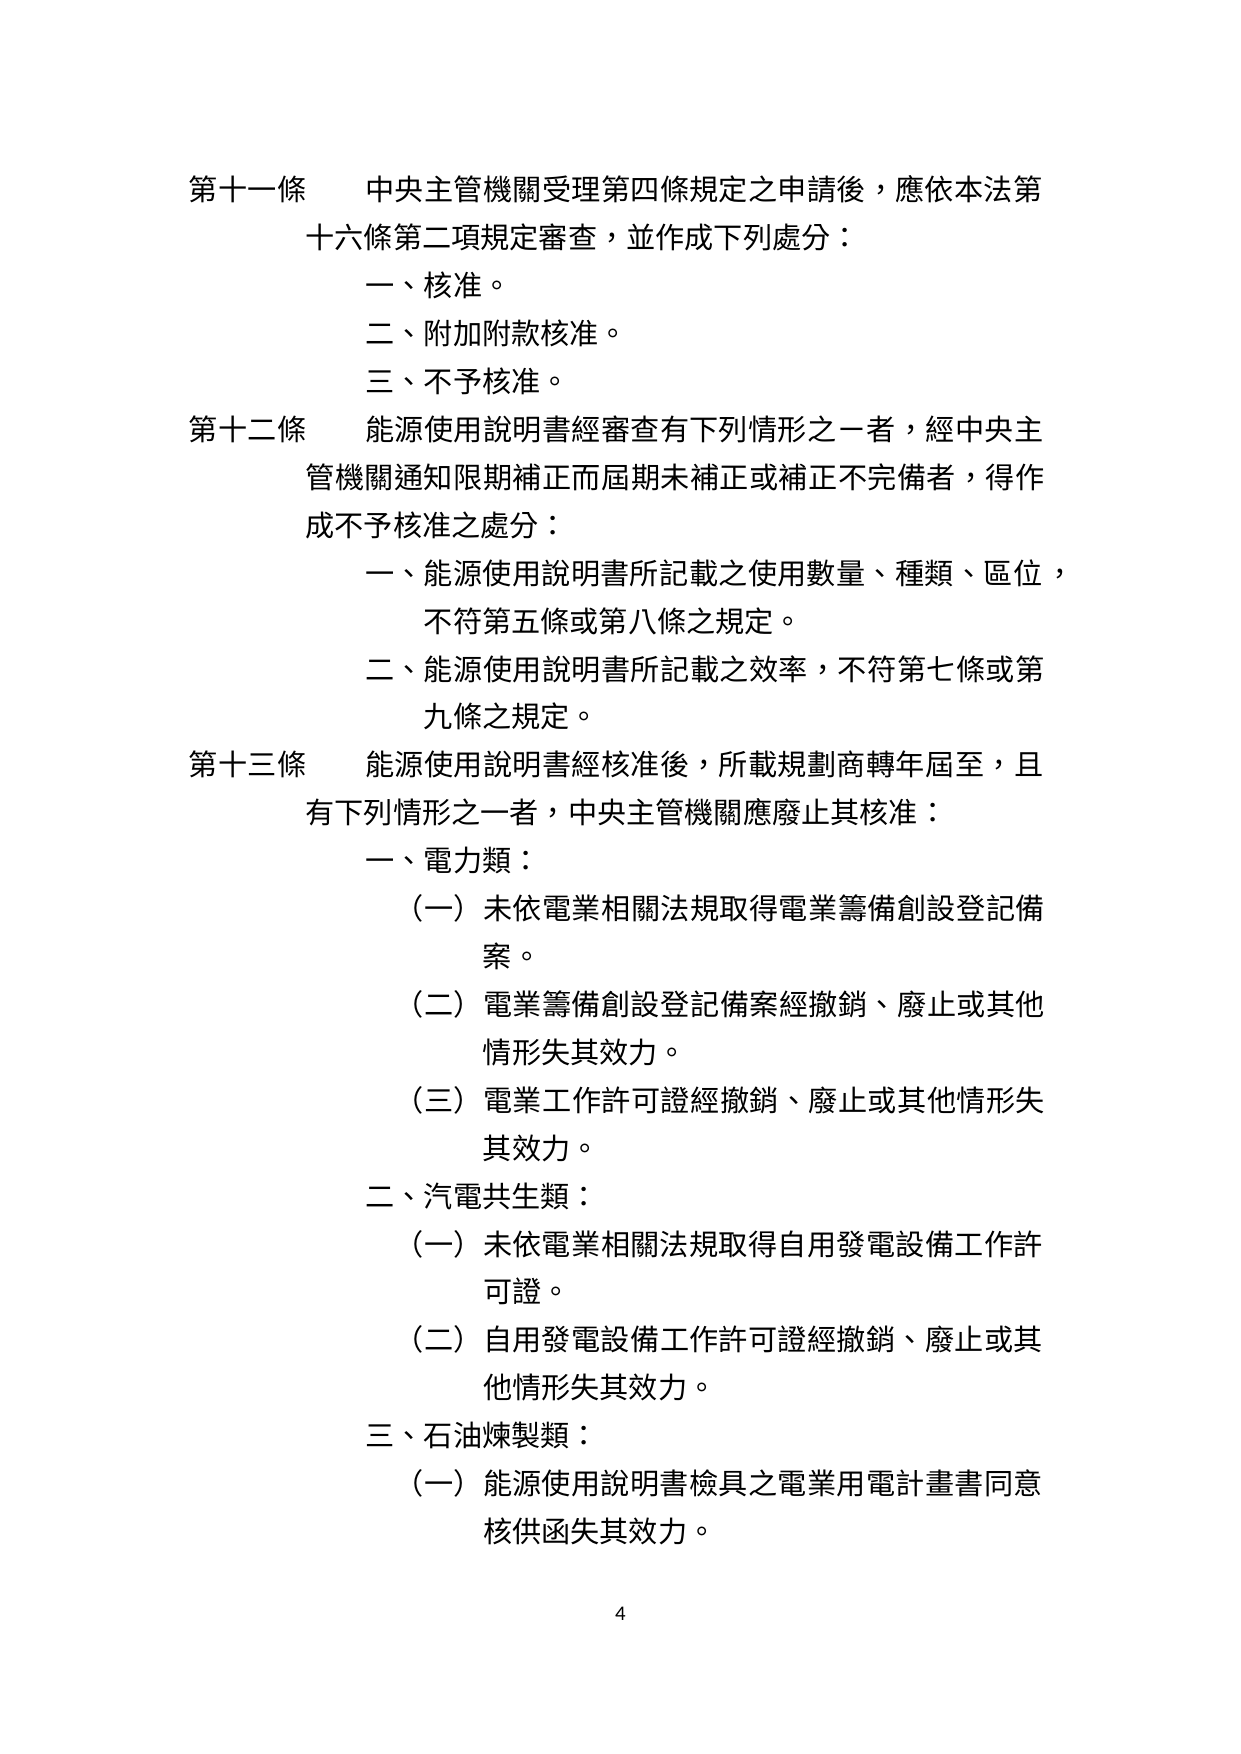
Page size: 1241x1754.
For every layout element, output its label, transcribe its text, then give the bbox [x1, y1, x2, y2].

list 不予核准。 [365, 354, 1045, 402]
list 附加附款核准。 [365, 306, 1045, 354]
text （一）未依電業相關法規取得自用發電設備工作許可證。 [394, 1217, 1045, 1312]
text （二）電業籌備創設登記備案經撤銷、廢止或其他情形失其效力。 [394, 977, 1045, 1073]
list 能源使用說明書所記載之效率，不符第七條或第九條之規定。 [365, 642, 1045, 737]
list 電力類： [365, 833, 1045, 881]
text 第十三條 能源使用說明書經核准後，所載規劃商轉年屆至，且有下列情形之一者，中央主管機關應廢止其核准： [189, 737, 1045, 833]
text 第十二條 能源使用說明書經審查有下列情形之ㄧ者，經中央主管機關通知限期補正而屆期未補正或補正不完備者，得作成不予核准之處分： [189, 402, 1045, 546]
list 核准。 [365, 258, 1045, 306]
list 石油煉製類： [365, 1408, 1045, 1456]
text （一）能源使用說明書檢具之電業用電計畫書同意核供函失其效力。 [394, 1456, 1045, 1552]
text （一）未依電業相關法規取得電業籌備創設登記備案。 [394, 881, 1045, 977]
text （三）電業工作許可證經撤銷、廢止或其他情形失其效力。 [394, 1073, 1045, 1169]
list 能源使用說明書所記載之使用數量、種類、區位，不符第五條或第八條之規定。 [365, 546, 1045, 642]
text 第十一條 中央主管機關受理第四條規定之申請後，應依本法第十六條第二項規定審查，並作成下列處分： [189, 162, 1045, 258]
list 汽電共生類： [365, 1169, 1045, 1217]
text （二）自用發電設備工作許可證經撤銷、廢止或其他情形失其效力。 [394, 1312, 1045, 1408]
